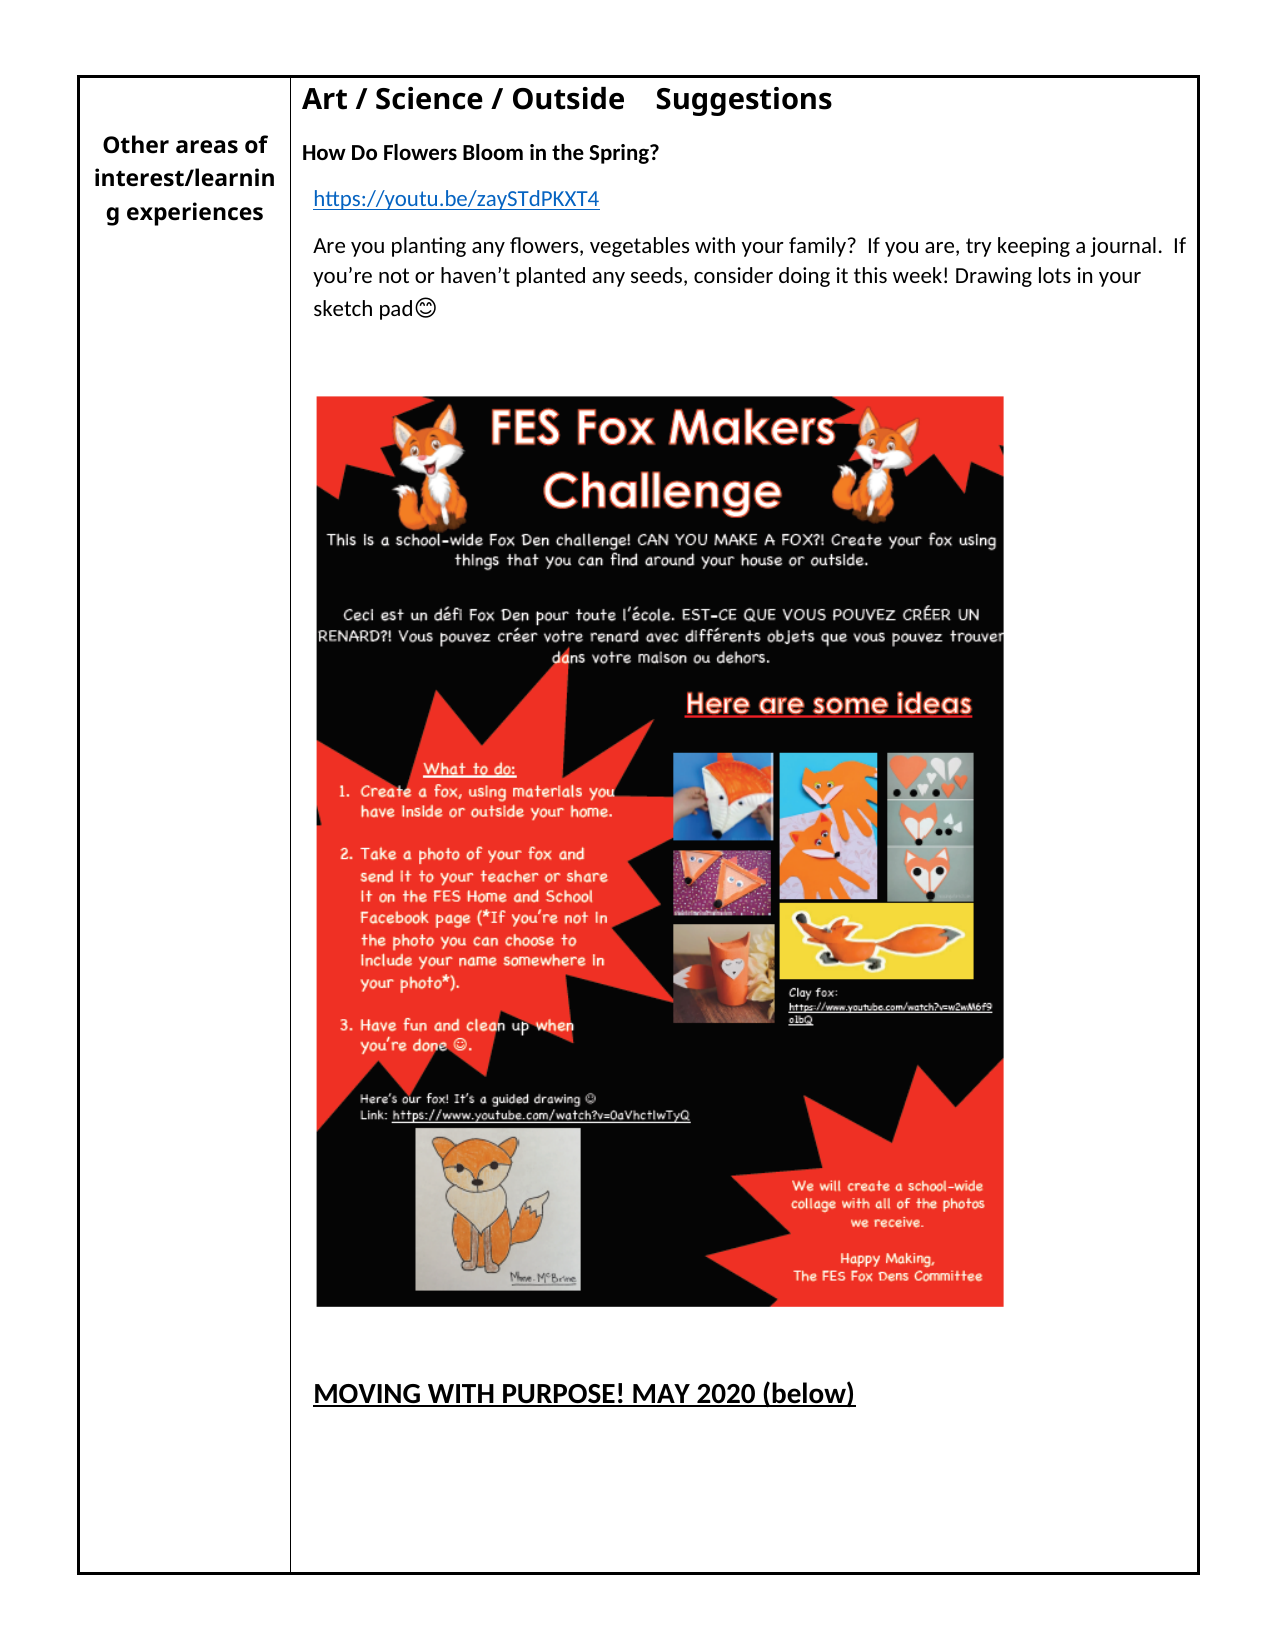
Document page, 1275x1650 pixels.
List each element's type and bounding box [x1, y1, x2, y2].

table_header [291, 78, 1197, 1572]
picture [313, 389, 1005, 1312]
table_header [80, 78, 290, 1572]
